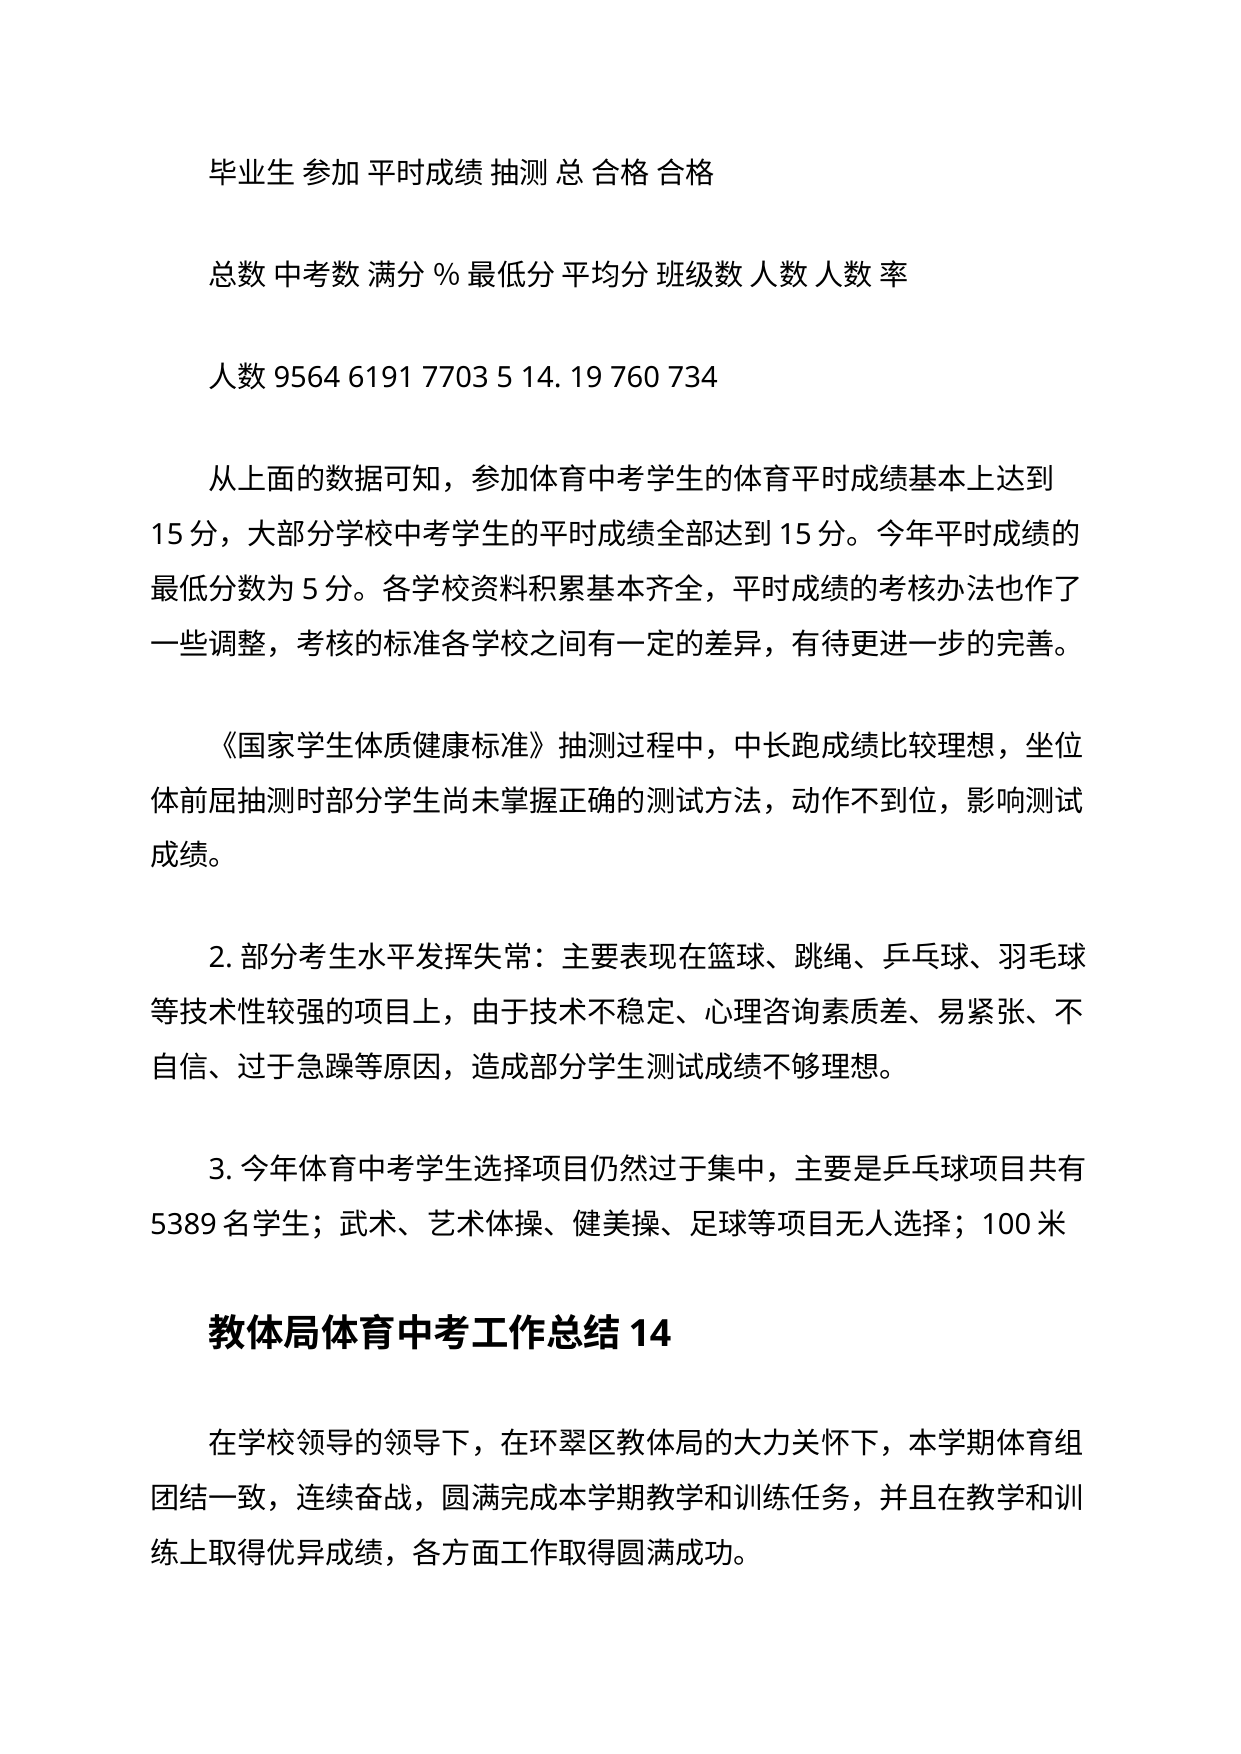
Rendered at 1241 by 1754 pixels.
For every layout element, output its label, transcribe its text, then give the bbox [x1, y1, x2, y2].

text 2. 部分考生水平发挥失常：主要表现在篮球、跳绳、乒乓球、羽毛球等技术性较强的项目上，由于技术不稳定、心理咨询素质差、易紧张、不自信、过于急躁等原因，造成部分学生测试成绩不够理想。 [150, 934, 1090, 1086]
text 《国家学生体质健康标准》抽测过程中，中长跑成绩比较理想，坐位体前屈抽测时部分学生尚未掌握正确的测试方法，动作不到位，影响测试成绩。 [150, 722, 1090, 874]
text 从上面的数据可知，参加体育中考学生的体育平时成绩基本上达到15分，大部分学校中考学生的平时成绩全部达到15分。今年平时成绩的最低分数为5分。各学校资料积累基本齐全，平时成绩的考核办法也作了一些调整，考核的标准各学校之间有一定的差异，有待更进一步的完善。 [150, 456, 1090, 663]
text 在学校领导的领导下，在环翠区教体局的大力关怀下，本学期体育组团结一致，连续奋战，圆满完成本学期教学和训练任务，并且在教学和训练上取得优异成绩，各方面工作取得圆满成功。 [150, 1420, 1090, 1572]
text 教体局体育中考工作总结14 [150, 1302, 1090, 1357]
text 3. 今年体育中考学生选择项目仍然过于集中，主要是乒乓球项目共有5389名学生；武术、艺术体操、健美操、足球等项目无人选择；100米 [150, 1145, 1090, 1243]
text 总数 中考数 满分 ％ 最低分 平均分 班级数 人数 人数 率 [150, 252, 1090, 294]
text 人数 9564 6191 7703 5 14. 19 760 734 [150, 353, 1090, 396]
text 毕业生 参加 平时成绩 抽测 总 合格 合格 [150, 150, 1090, 192]
